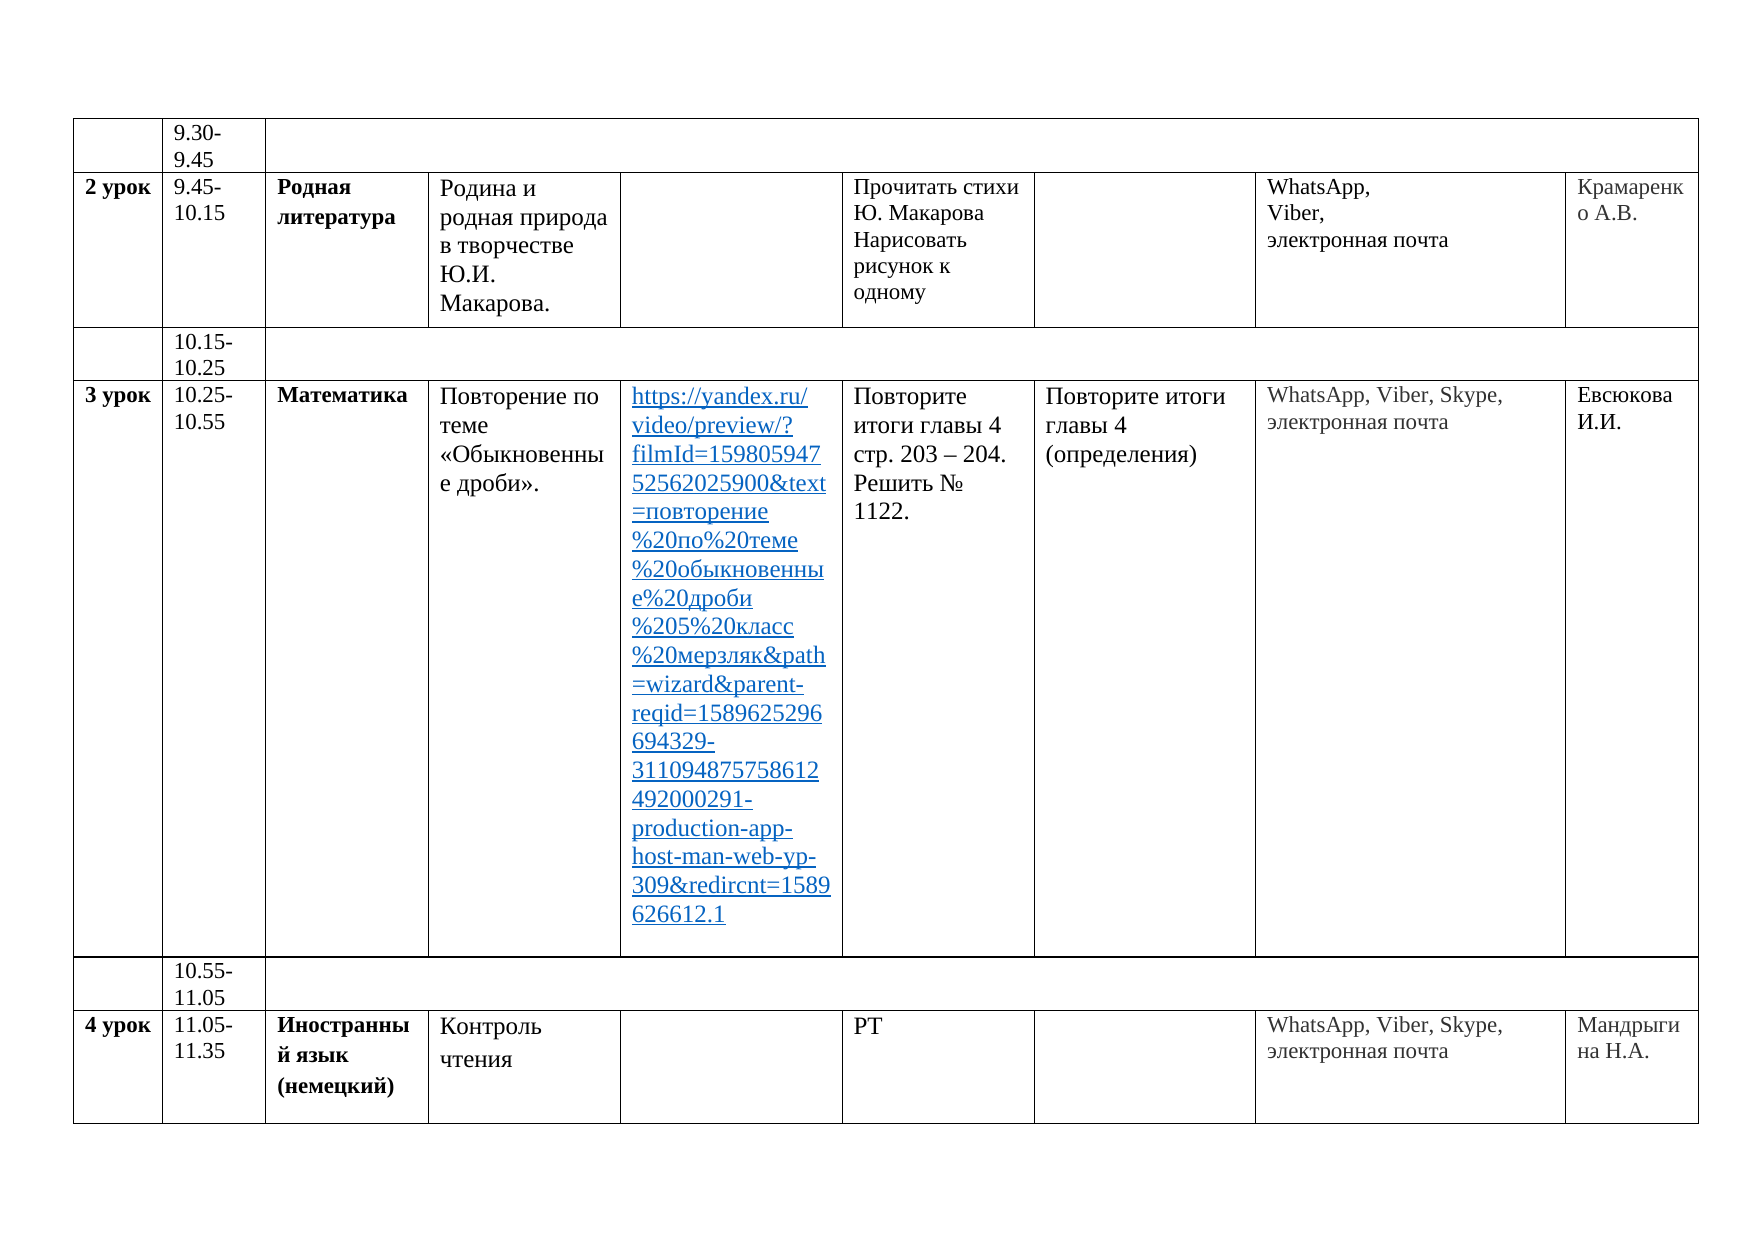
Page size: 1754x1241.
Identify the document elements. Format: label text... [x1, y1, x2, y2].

table_cell Евсюкова И.И. [1566, 381, 1698, 956]
table_cell Повторите итоги главы 4 стр. 203 – 204. Решить № 1122. [843, 381, 1034, 956]
table_cell https://yandex.ru/video/preview/?filmId=15980594752562025900&text=повторение%20по%20теме%20обыкновенные%20дроби%205%20класс%20мерзляк&path=wizard&parent-reqid=1589625296694329-311094875758612492000291-production-app-host-man-web-yp-309&redircnt=1589626612.1 [621, 381, 842, 956]
table_cell WhatsApp, Viber, электронная почта [1256, 173, 1565, 327]
table_cell [74, 328, 162, 380]
table_cell 9.45-10.15 [163, 173, 265, 327]
table_cell [621, 173, 842, 327]
table_cell РТ [843, 1011, 1034, 1123]
table_cell Прочитать стихи Ю. Макарова Нарисовать рисунок к одному [843, 173, 1034, 327]
table_cell [266, 119, 1698, 172]
table_cell [266, 958, 1698, 1010]
table_cell Мандрыгина Н.А. [1566, 1011, 1698, 1123]
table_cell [1256, 381, 1565, 956]
table_cell [74, 958, 162, 1010]
table_cell [1035, 173, 1255, 327]
table_cell 11.05-11.35 [163, 1011, 265, 1123]
table_cell Повторите итоги главы 4 (определения) [1035, 381, 1255, 956]
table_cell Контроль чтения [429, 1011, 620, 1123]
table_cell [266, 328, 1698, 380]
table_cell Родная литература [266, 173, 428, 327]
table_cell Родина и родная природа в творчестве Ю.И. Макарова. [429, 173, 620, 327]
table_cell 10.55-11.05 [163, 958, 265, 1010]
table_cell [74, 119, 162, 172]
table_cell [621, 1011, 842, 1123]
table_cell 10.15-10.25 [163, 328, 265, 380]
table_cell 10.25-10.55 [163, 381, 265, 956]
table_cell Математика [266, 381, 428, 956]
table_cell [1256, 1011, 1565, 1123]
table_cell [1035, 1011, 1255, 1123]
table_cell Повторение по теме «Обыкновенные дроби». [429, 381, 620, 956]
table_cell 3 урок [74, 381, 162, 956]
table_cell 4 урок [74, 1011, 162, 1123]
table_cell 9.30-9.45 [163, 119, 265, 172]
table_cell 2 урок [74, 173, 162, 327]
table_cell Крамаренко А.В. [1566, 173, 1698, 327]
table_cell Иностранный язык (немецкий) [266, 1011, 428, 1123]
